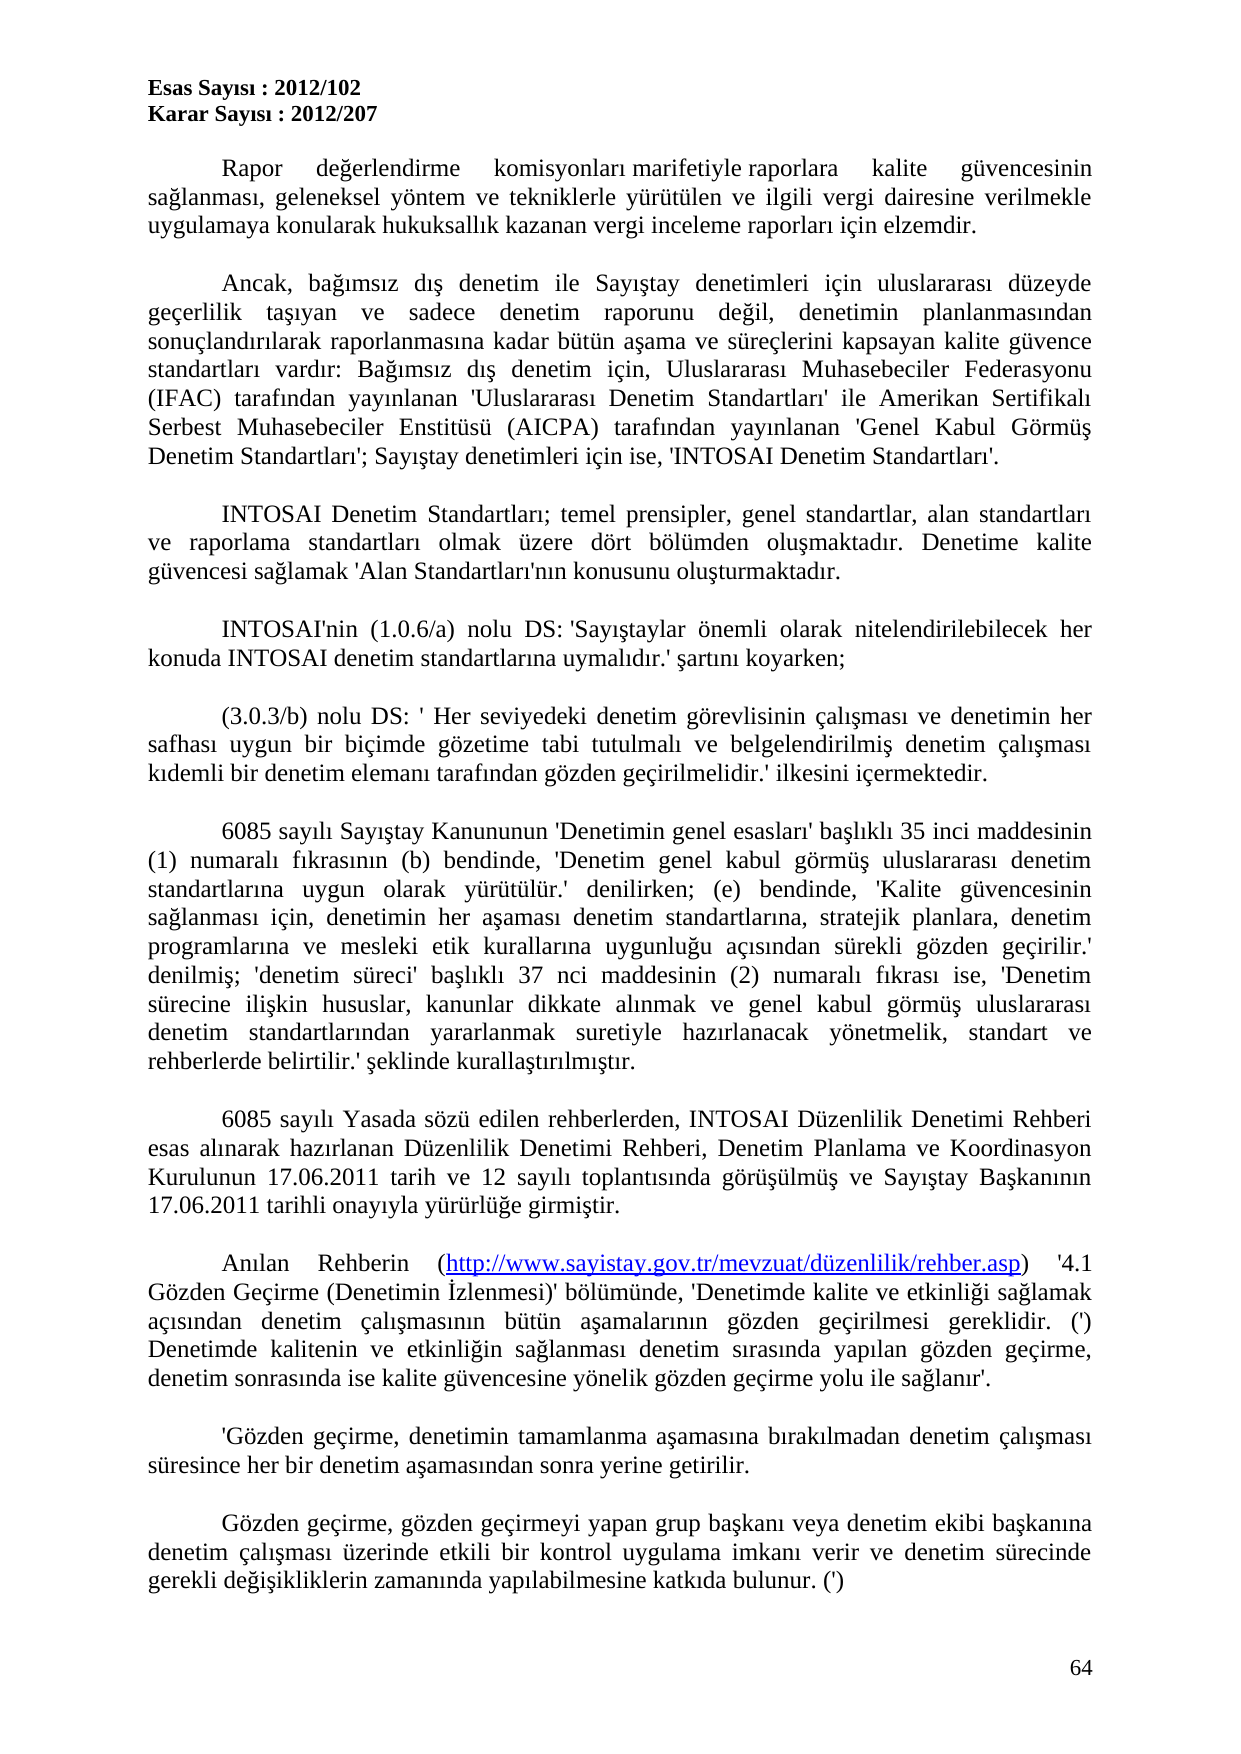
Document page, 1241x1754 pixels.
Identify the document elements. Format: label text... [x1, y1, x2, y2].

text Rapor değerlendirme komisyonları marifetiyle raporlara kalite güvencesinin sağlanması, geleneksel yöntem ve tekniklerle yürütülen ve ilgili vergi dairesine verilmekle uygulamaya konularak hukuksallık kazanan vergi inceleme raporları için elzemdir. [148, 153, 1093, 239]
text 6085 sayılı Sayıştay Kanununun 'Denetimin genel esasları' başlıklı 35 inci maddesinin (1) numaralı fıkrasının (b) bendinde, 'Denetim genel kabul görmüş uluslararası denetim standartlarına uygun olarak yürütülür.' denilirken; (e) bendinde, 'Kalite güvencesinin sağlanması için, denetimin her aşaması denetim standartlarına, stratejik planlara, denetim programlarına ve mesleki etik kurallarına uygunluğu açısından sürekli gözden geçirilir.' denilmiş; 'denetim süreci' başlıklı 37 nci maddesinin (2) numaralı fıkrası ise, 'Denetim sürecine ilişkin hususlar, kanunlar dikkate alınmak ve genel kabul görmüş uluslararası denetim standartlarından yararlanmak suretiyle hazırlanacak yönetmelik, standart ve rehberlerde belirtilir.' şeklinde kurallaştırılmıştır. [148, 816, 1093, 1075]
text Anılan Rehberin (http://www.sayistay.gov.tr/mevzuat/düzenlilik/rehber.asp) '4.1 Gözden Geçirme (Denetimin İzlenmesi)' bölümünde, 'Denetimde kalite ve etkinliği sağlamak açısından denetim çalışmasının bütün aşamalarının gözden geçirilmesi gereklidir. (') Denetimde kalitenin ve etkinliğin sağlanması denetim sırasında yapılan gözden geçirme, denetim sonrasında ise kalite güvencesine yönelik gözden geçirme yolu ile sağlanır'. [148, 1248, 1093, 1392]
text 'Gözden geçirme, denetimin tamamlanma aşamasına bırakılmadan denetim çalışması süresince her bir denetim aşamasından sonra yerine getirilir. [148, 1421, 1093, 1479]
text (3.0.3/b) nolu DS: ' Her seviyedeki denetim görevlisinin çalışması ve denetimin her safhası uygun bir biçimde gözetime tabi tutulmalı ve belgelendirilmiş denetim çalışması kıdemli bir denetim elemanı tarafından gözden geçirilmelidir.' ilkesini içermektedir. [148, 701, 1093, 787]
text Ancak, bağımsız dış denetim ile Sayıştay denetimleri için uluslararası düzeyde geçerlilik taşıyan ve sadece denetim raporunu değil, denetimin planlanmasından sonuçlandırılarak raporlanmasına kadar bütün aşama ve süreçlerini kapsayan kalite güvence standartları vardır: Bağımsız dış denetim için, Uluslararası Muhasebeciler Federasyonu (IFAC) tarafından yayınlanan 'Uluslararası Denetim Standartları' ile Amerikan Sertifikalı Serbest Muhasebeciler Enstitüsü (AICPA) tarafından yayınlanan 'Genel Kabul Görmüş Denetim Standartları'; Sayıştay denetimleri için ise, 'INTOSAI Denetim Standartları'. [148, 268, 1093, 469]
text INTOSAI Denetim Standartları; temel prensipler, genel standartlar, alan standartları ve raporlama standartları olmak üzere dört bölümden oluşmaktadır. Denetime kalite güvencesi sağlamak 'Alan Standartları'nın konusunu oluşturmaktadır. [148, 499, 1093, 585]
text Gözden geçirme, gözden geçirmeyi yapan grup başkanı veya denetim ekibi başkanına denetim çalışması üzerinde etkili bir kontrol uygulama imkanı verir ve denetim sürecinde gerekli değişikliklerin zamanında yapılabilmesine katkıda bulunur. (') [148, 1508, 1093, 1594]
text 6085 sayılı Yasada sözü edilen rehberlerden, INTOSAI Düzenlilik Denetimi Rehberi esas alınarak hazırlanan Düzenlilik Denetimi Rehberi, Denetim Planlama ve Koordinasyon Kurulunun 17.06.2011 tarih ve 12 sayılı toplantısında görüşülmüş ve Sayıştay Başkanının 17.06.2011 tarihli onayıyla yürürlüğe girmiştir. [148, 1104, 1093, 1219]
text INTOSAI'nin (1.0.6/a) nolu DS: 'Sayıştaylar önemli olarak nitelendirilebilecek her konuda INTOSAI denetim standartlarına uymalıdır.' şartını koyarken; [148, 614, 1093, 672]
